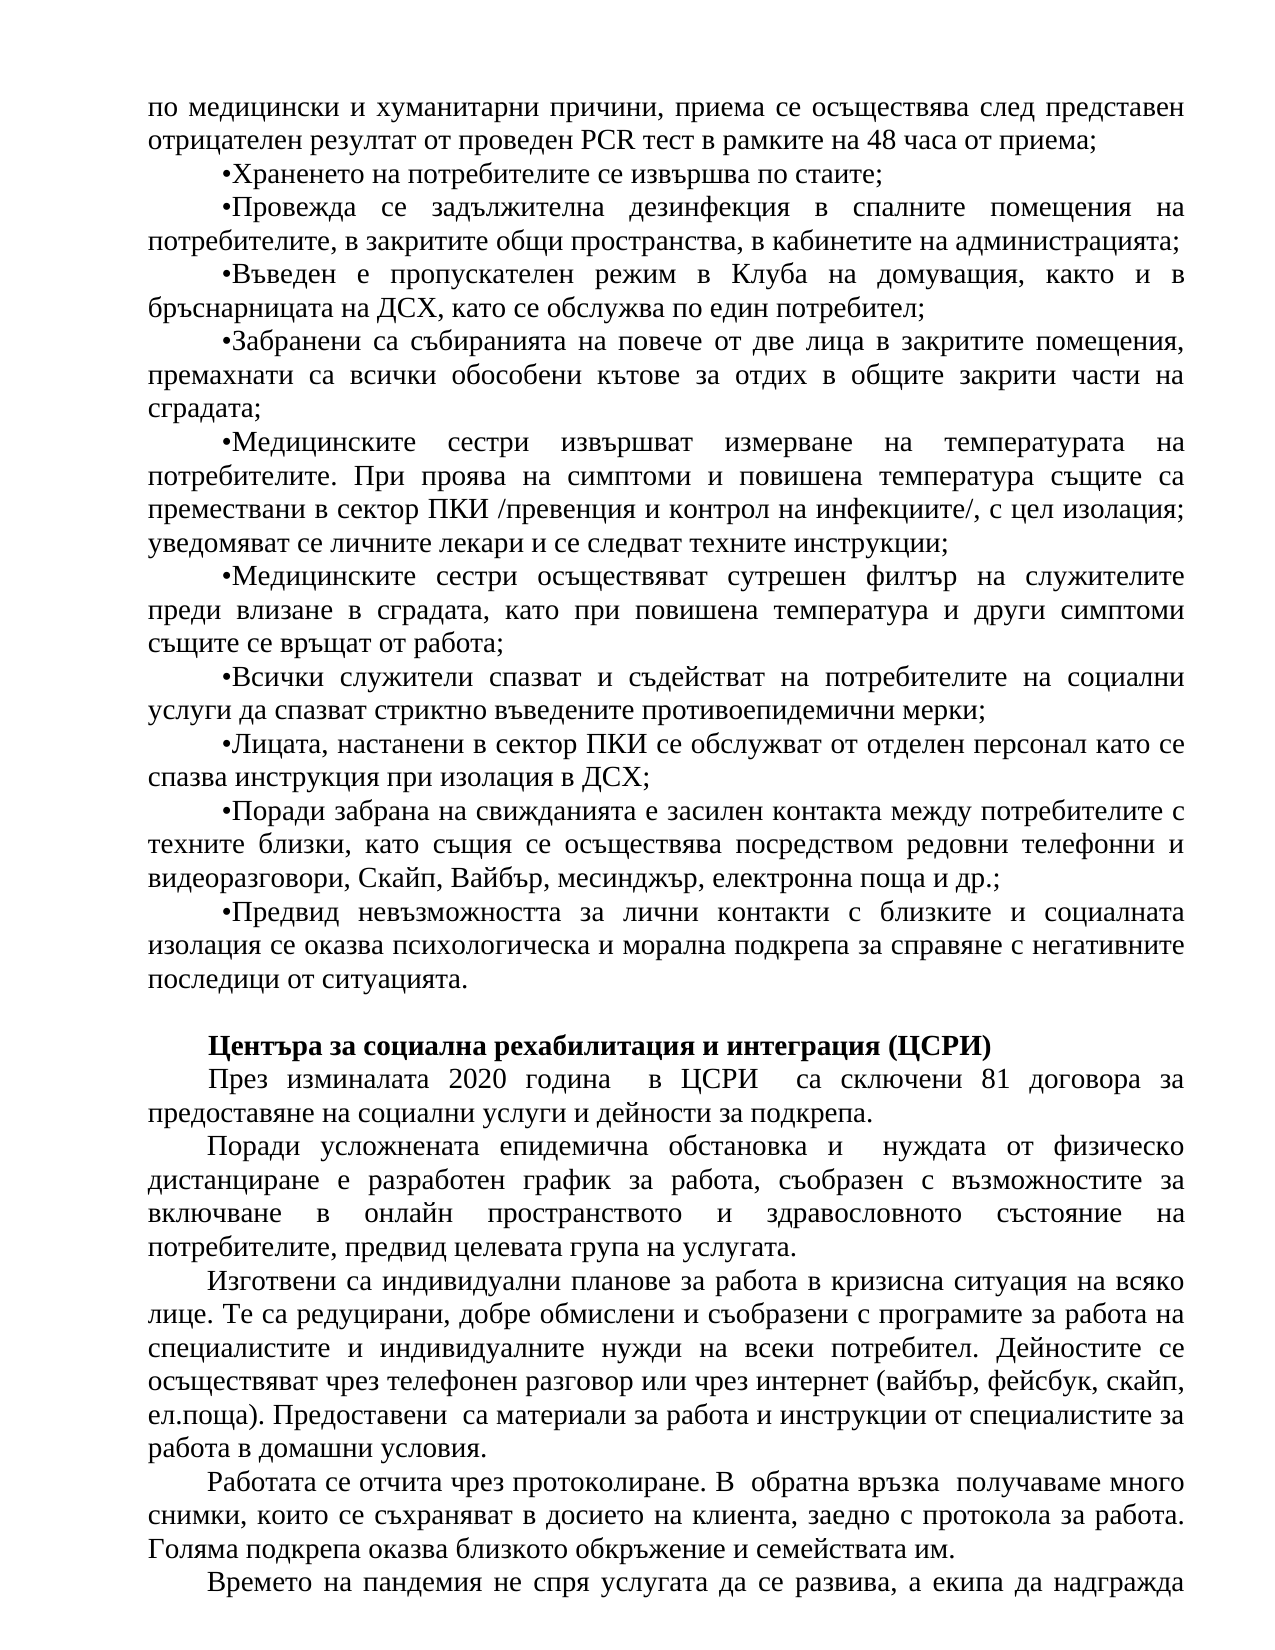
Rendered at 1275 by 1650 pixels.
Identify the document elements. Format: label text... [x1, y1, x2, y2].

text Центъра за социална рехабилитация и интеграция (ЦСРИ) [148, 1028, 1186, 1061]
text •Предвид невъзможността за лични контакти с близките и социалната изолация се оказва психологическа и морална подкрепа за справяне с негативните последици от ситуацията. [148, 894, 1186, 994]
text •Забранени са събиранията на повече от две лица в закритите помещения, премахнати са всички обособени кътове за отдих в общите закрити части на сградата; [148, 323, 1186, 424]
text Работата се отчита чрез протоколиране. В обратна връзка получаваме много снимки, които се съхраняват в досието на клиента, заедно с протокола за работа. Голяма подкрепа оказва близкото обкръжение и семействата им. [148, 1464, 1186, 1564]
text Изготвени са индивидуални планове за работа в кризисна ситуация на всяко лице. Те са редуцирани, добре обмислени и съобразени с програмите за работа на специалистите и индивидуалните нужди на всеки потребител. Дейностите се осъществяват чрез телефонен разговор или чрез интернет (вайбър, фейсбук, скайп, ел.поща). Предоставени са материали за работа и инструкции от специалистите за работа в домашни условия. [148, 1263, 1186, 1464]
text •Храненето на потребителите се извършва по стаите; [148, 156, 1186, 189]
text •Провежда се задължителна дезинфекция в спалните помещения на потребителите, в закритите общи пространства, в кабинетите на администрацията; [148, 189, 1186, 256]
text •Въведен е пропускателен режим в Клуба на домуващия, както и в бръснарницата на ДСХ, като се обслужва по един потребител; [148, 256, 1186, 323]
text •Лицата, настанени в сектор ПКИ се обслужват от отделен персонал като се спазва инструкция при изолация в ДСХ; [148, 726, 1186, 793]
text През изминалата 2020 година в ЦСРИ са сключени 81 договора за предоставяне на социални услуги и дейности за подкрепа. [148, 1061, 1186, 1128]
text Поради усложнената епидемична обстановка и нуждата от физическо дистанциране е разработен график за работа, съобразен с възможностите за включване в онлайн пространството и здравословното състояние на потребителите, предвид целевата група на услугата. [148, 1128, 1186, 1263]
text •Медицинските сестри осъществяват сутрешен филтър на служителите преди влизане в сградата, като при повишена температура и други симптоми същите се връщат от работа; [148, 558, 1186, 659]
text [148, 1564, 1186, 1598]
text •Медицинските сестри извършват измерване на температурата на потребителите. При проява на симптоми и повишена температура същите са премествани в сектор ПКИ /превенция и контрол на инфекциите/, с цел изолация; уведомяват се личните лекари и се следват техните инструкции; [148, 424, 1186, 558]
text •Всички служители спазват и съдействат на потребителите на социални услуги да спазват стриктно въведените противоепидемични мерки; [148, 659, 1186, 726]
text •Поради забрана на свижданията е засилен контакта между потребителите с техните близки, като същия се осъществява посредством редовни телефонни и видеоразговори, Скайп, Вайбър, месинджър, електронна поща и др.; [148, 793, 1186, 894]
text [148, 89, 1186, 156]
